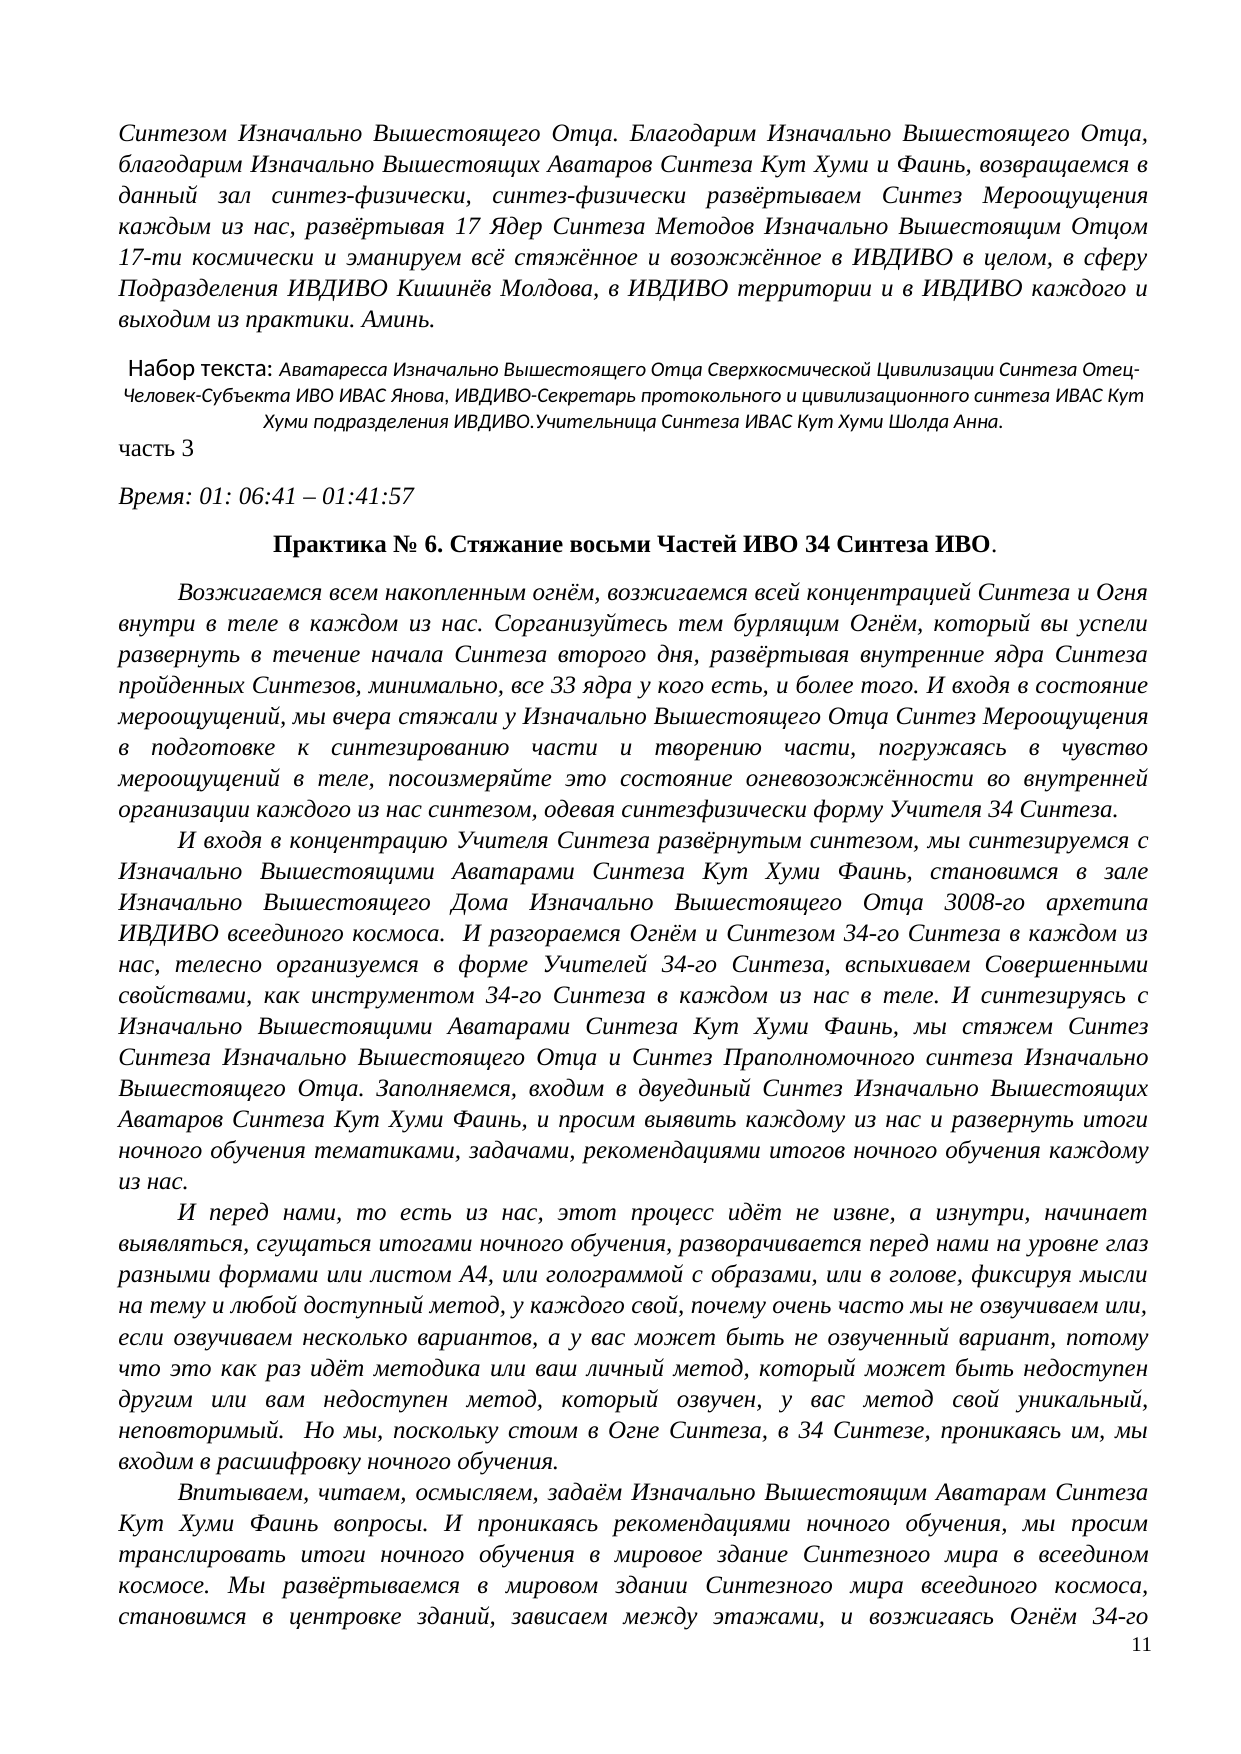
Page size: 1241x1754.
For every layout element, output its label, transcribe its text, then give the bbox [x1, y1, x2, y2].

text Время: 01: 06:41 – 01:41:57 [118, 481, 1152, 510]
text И входя в концентрацию Учителя Синтеза развёрнутым синтезом, мы синтезируемся с Изначально Вышестоящими Аватарами Синтеза Кут Хуми Фаинь, становимся в зале Изначально Вышестоящего Дома Изначально Вышестоящего Отца 3008-го архетипа ИВДИВО всеединого космоса. И разгораемся Огнём и Синтезом 34-го Синтеза в каждом из нас, телесно организуемся в форме Учителей 34-го Синтеза, вспыхиваем Совершенными свойствами, как инструментом 34-го Синтеза в каждом из нас в теле. И синтезируясь с Изначально Вышестоящими Аватарами Синтеза Кут Хуми Фаинь, мы стяжем Синтез Синтеза Изначально Вышестоящего Отца и Синтез Праполномочного синтеза Изначально Вышестоящего Отца. Заполняемся, входим в двуединый Синтез Изначально Вышестоящих Аватаров Синтеза Кут Хуми Фаинь, и просим выявить каждому из нас и развернуть итоги ночного обучения тематиками, задачами, рекомендациями итогов ночного обучения каждому из нас. [118, 825, 1152, 1195]
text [118, 118, 1152, 333]
text Практика № 6. Стяжание восьми Частей ИВО 34 Синтеза ИВО. [118, 529, 1152, 558]
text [118, 1477, 1152, 1630]
text И перед нами, то есть из нас, этот процесс идёт не извне, а изнутри, начинает выявляться, сгущаться итогами ночного обучения, разворачивается перед нами на уровне глаз разными формами или листом А4, или голограммой с образами, или в голове, фиксируя мысли на тему и любой доступный метод, у каждого свой, почему очень часто мы не озвучиваем или, если озвучиваем несколько вариантов, а у вас может быть не озвученный вариант, потому что это как раз идёт методика или ваш личный метод, который может быть недоступен другим или вам недоступен метод, который озвучен, у вас метод свой уникальный, неповторимый. Но мы, поскольку стоим в Огне Синтеза, в 34 Синтезе, проникаясь им, мы входим в расшифровку ночного обучения. [118, 1197, 1152, 1474]
text часть 3 [118, 433, 1152, 462]
text Набор текста: Аватаресса Изначально Вышестоящего Отца Сверхкосмической Цивилизации Синтеза Отец-Человек-Субъекта ИВО ИВАС Янова, ИВДИВО-Секретарь протокольного и цивилизационного синтеза ИВАС Кут Хуми подразделения ИВДИВО.Учительница Синтеза ИВАС Кут Хуми Шолда Анна. [118, 352, 1152, 433]
text Возжигаемся всем накопленным огнём, возжигаемся всей концентрацией Синтеза и Огня внутри в теле в каждом из нас. Сорганизуйтесь тем бурлящим Огнём, который вы успели развернуть в течение начала Синтеза второго дня, развёртывая внутренние ядра Синтеза пройденных Синтезов, минимально, все 33 ядра у кого есть, и более того. И входя в состояние мероощущений, мы вчера стяжали у Изначально Вышестоящего Отца Синтез Мероощущения в подготовке к синтезированию части и творению части, погружаясь в чувство мероощущений в теле, посоизмеряйте это состояние огневозожжённости во внутренней организации каждого из нас синтезом, одевая синтезфизически форму Учителя 34 Синтеза. [118, 577, 1152, 823]
